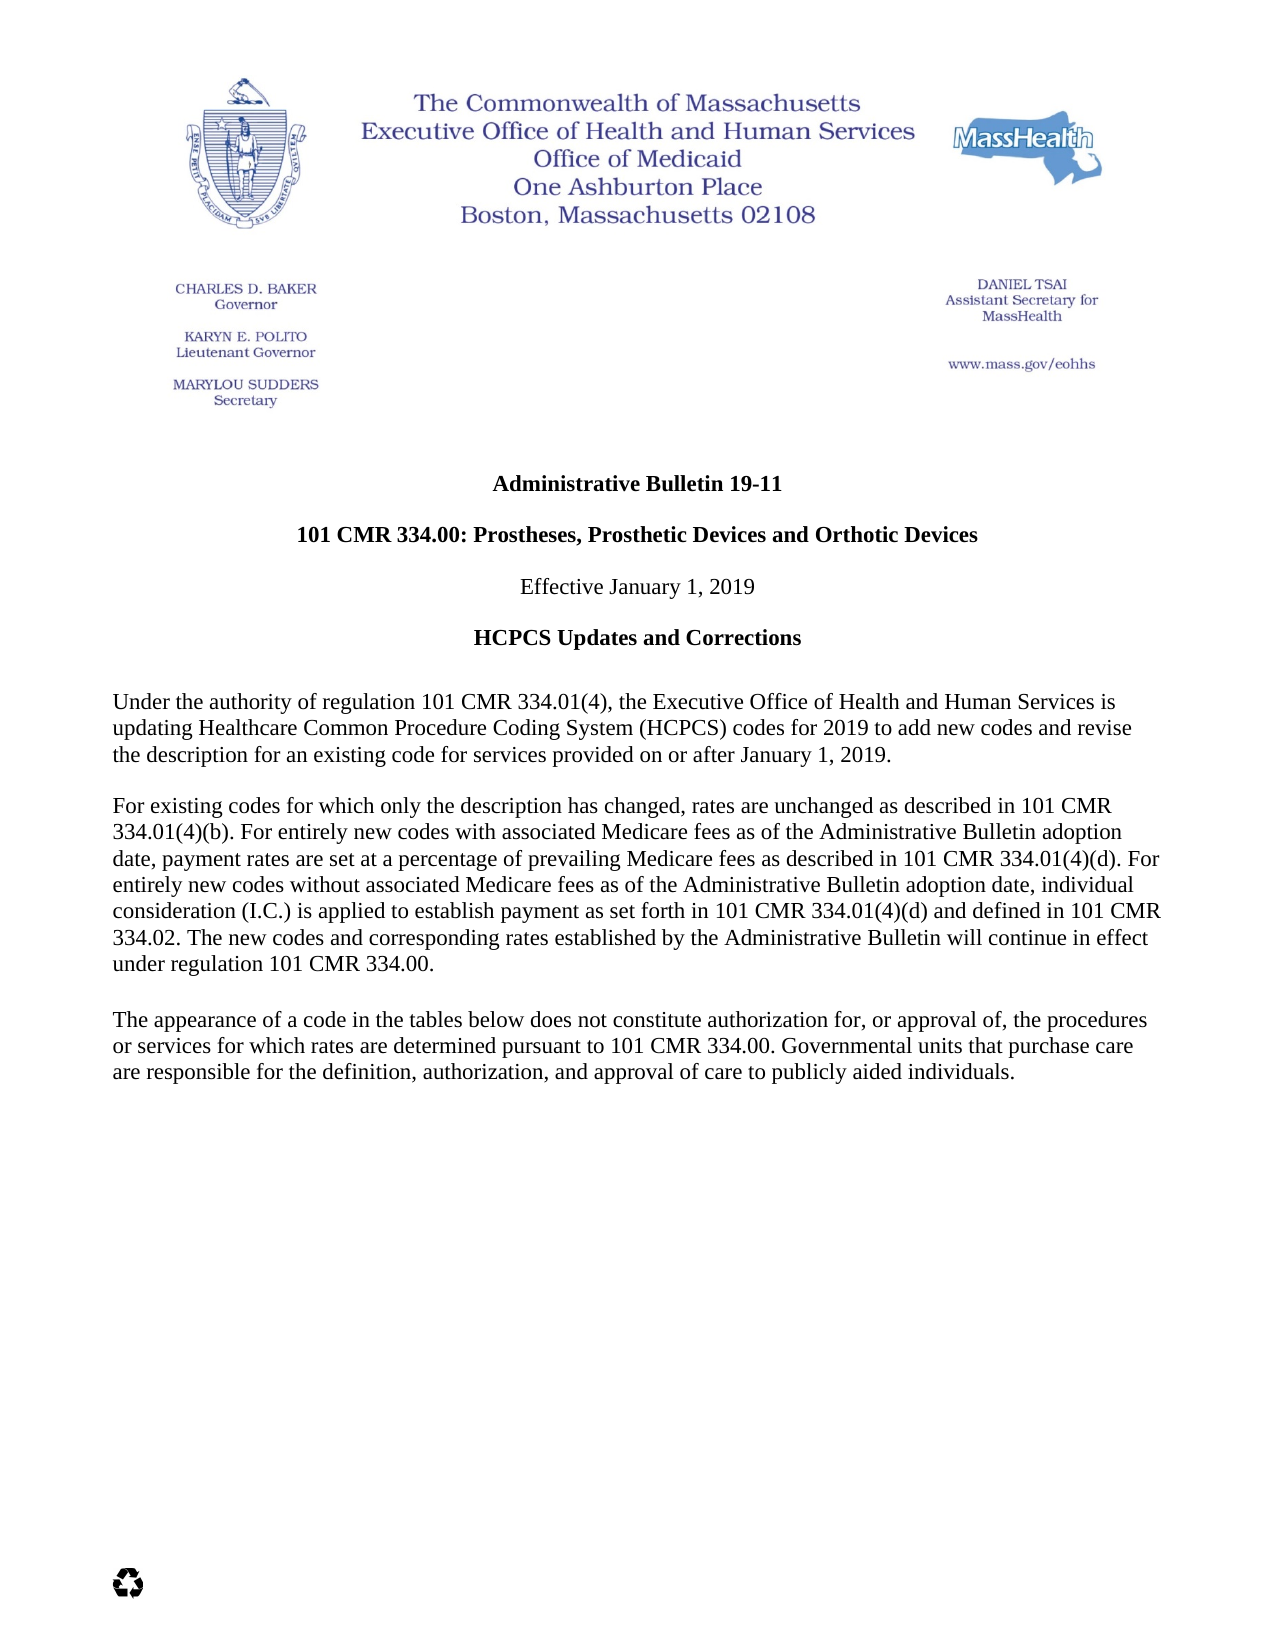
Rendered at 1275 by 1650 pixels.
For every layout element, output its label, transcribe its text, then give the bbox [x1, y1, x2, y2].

text Effective January 1, 2019 [112, 573, 1162, 599]
text The appearance of a code in the tables below does not constitute authorization for, or approval of, the procedures or services for which rates are determined pursuant to 101 CMR 334.00. Governmental units that purchase care are responsible for the definition, authorization, and approval of care to publicly aided individuals. [112, 1006, 1162, 1085]
picture [112, 75, 1163, 433]
text Administrative Bulletin 19-11 [112, 470, 1162, 496]
text Under the authority of regulation 101 CMR 334.01(4), the Executive Office of Health and Human Services is updating Healthcare Common Procedure Coding System (HCPCS) codes for 2019 to add new codes and revise the description for an existing code for services provided on or after January 1, 2019. [112, 688, 1162, 767]
text 101 CMR 334.00: Prostheses, Prosthetic Devices and Orthotic Devices [112, 521, 1162, 548]
text HCPCS Updates and Corrections [112, 624, 1162, 650]
picture [112, 1568, 143, 1599]
text For existing codes for which only the description has changed, rates are unchanged as described in 101 CMR 334.01(4)(b). For entirely new codes with associated Medicare fees as of the Administrative Bulletin adoption date, payment rates are set at a percentage of prevailing Medicare fees as described in 101 CMR 334.01(4)(d). For entirely new codes without associated Medicare fees as of the Administrative Bulletin adoption date, individual consideration (I.C.) is applied to establish payment as set forth in 101 CMR 334.01(4)(d) and defined in 101 CMR 334.02. The new codes and corresponding rates established by the Administrative Bulletin will continue in effect under regulation 101 CMR 334.00. [112, 792, 1162, 976]
